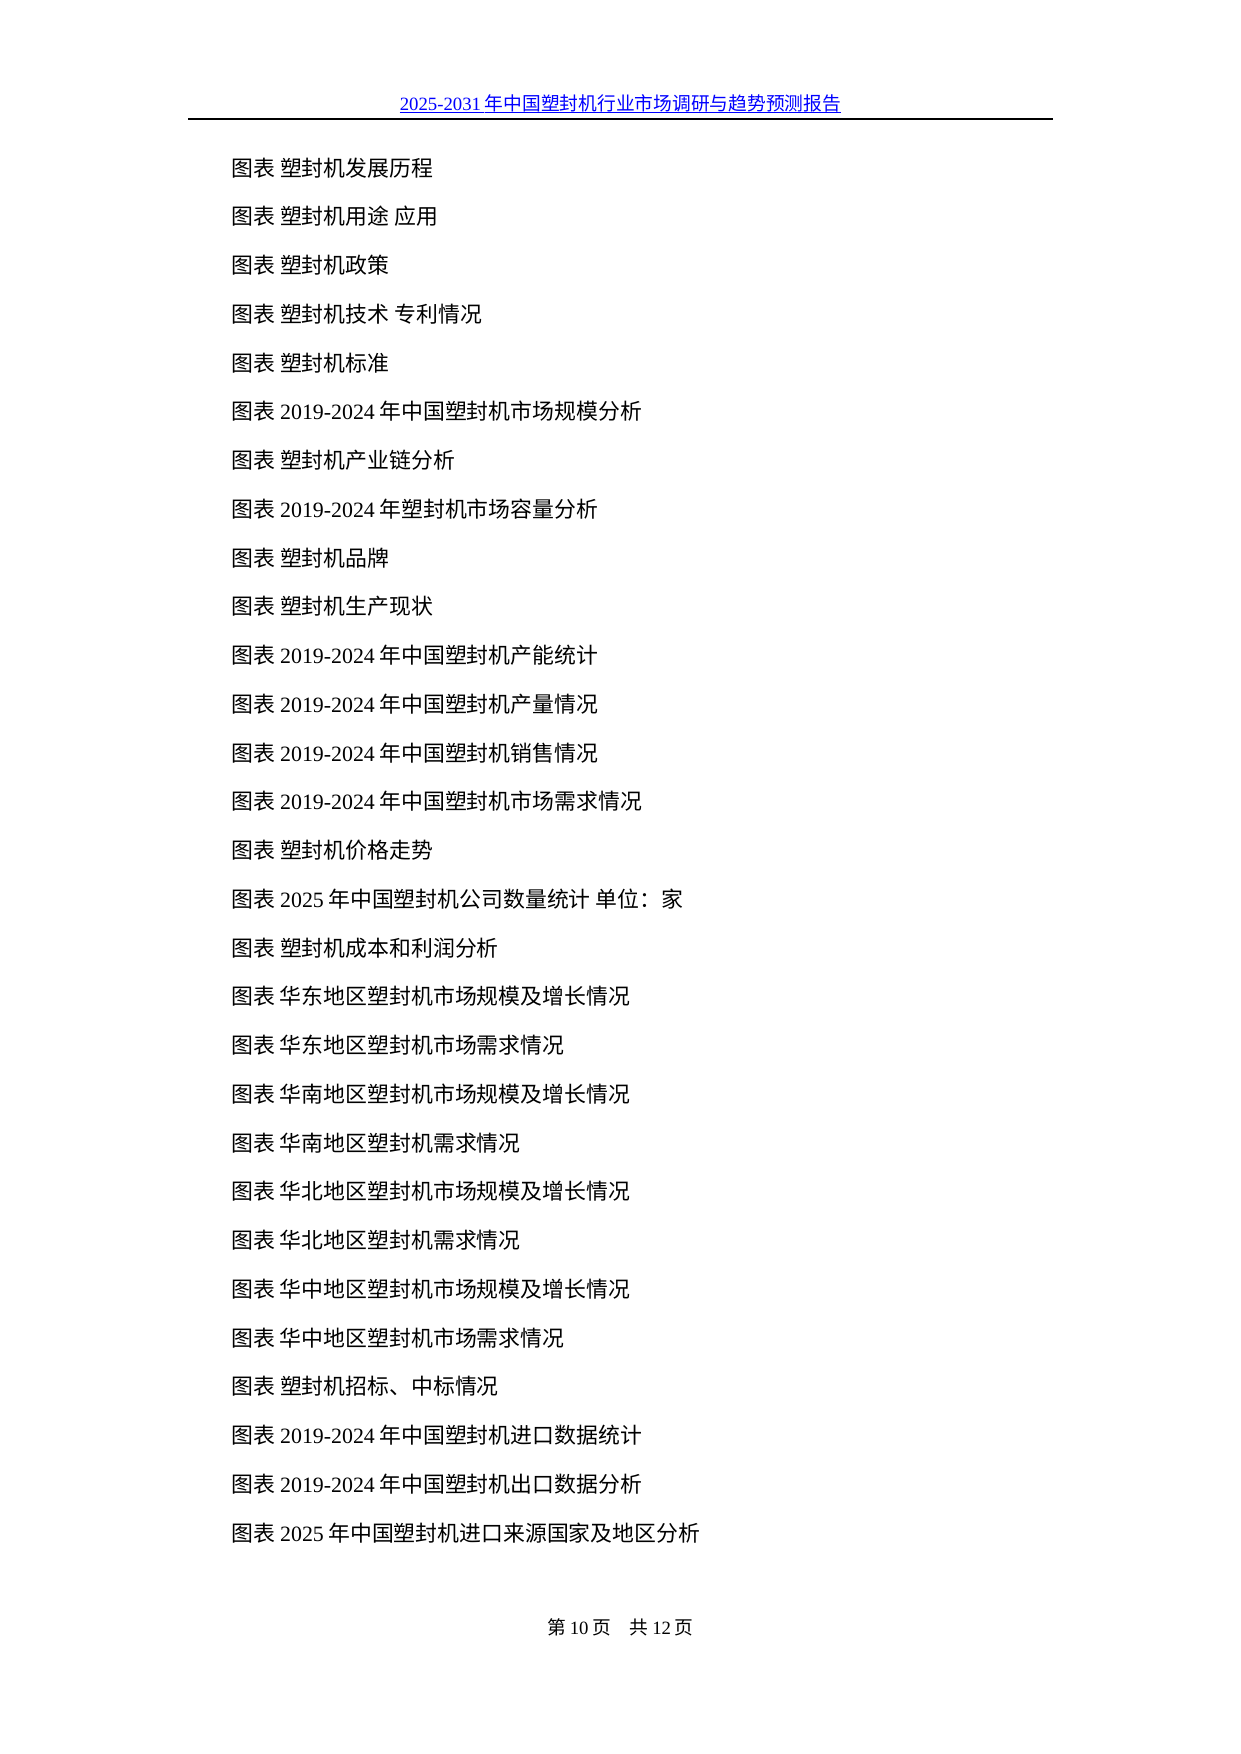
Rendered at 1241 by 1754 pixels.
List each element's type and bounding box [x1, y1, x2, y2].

text [187, 150, 1053, 1548]
